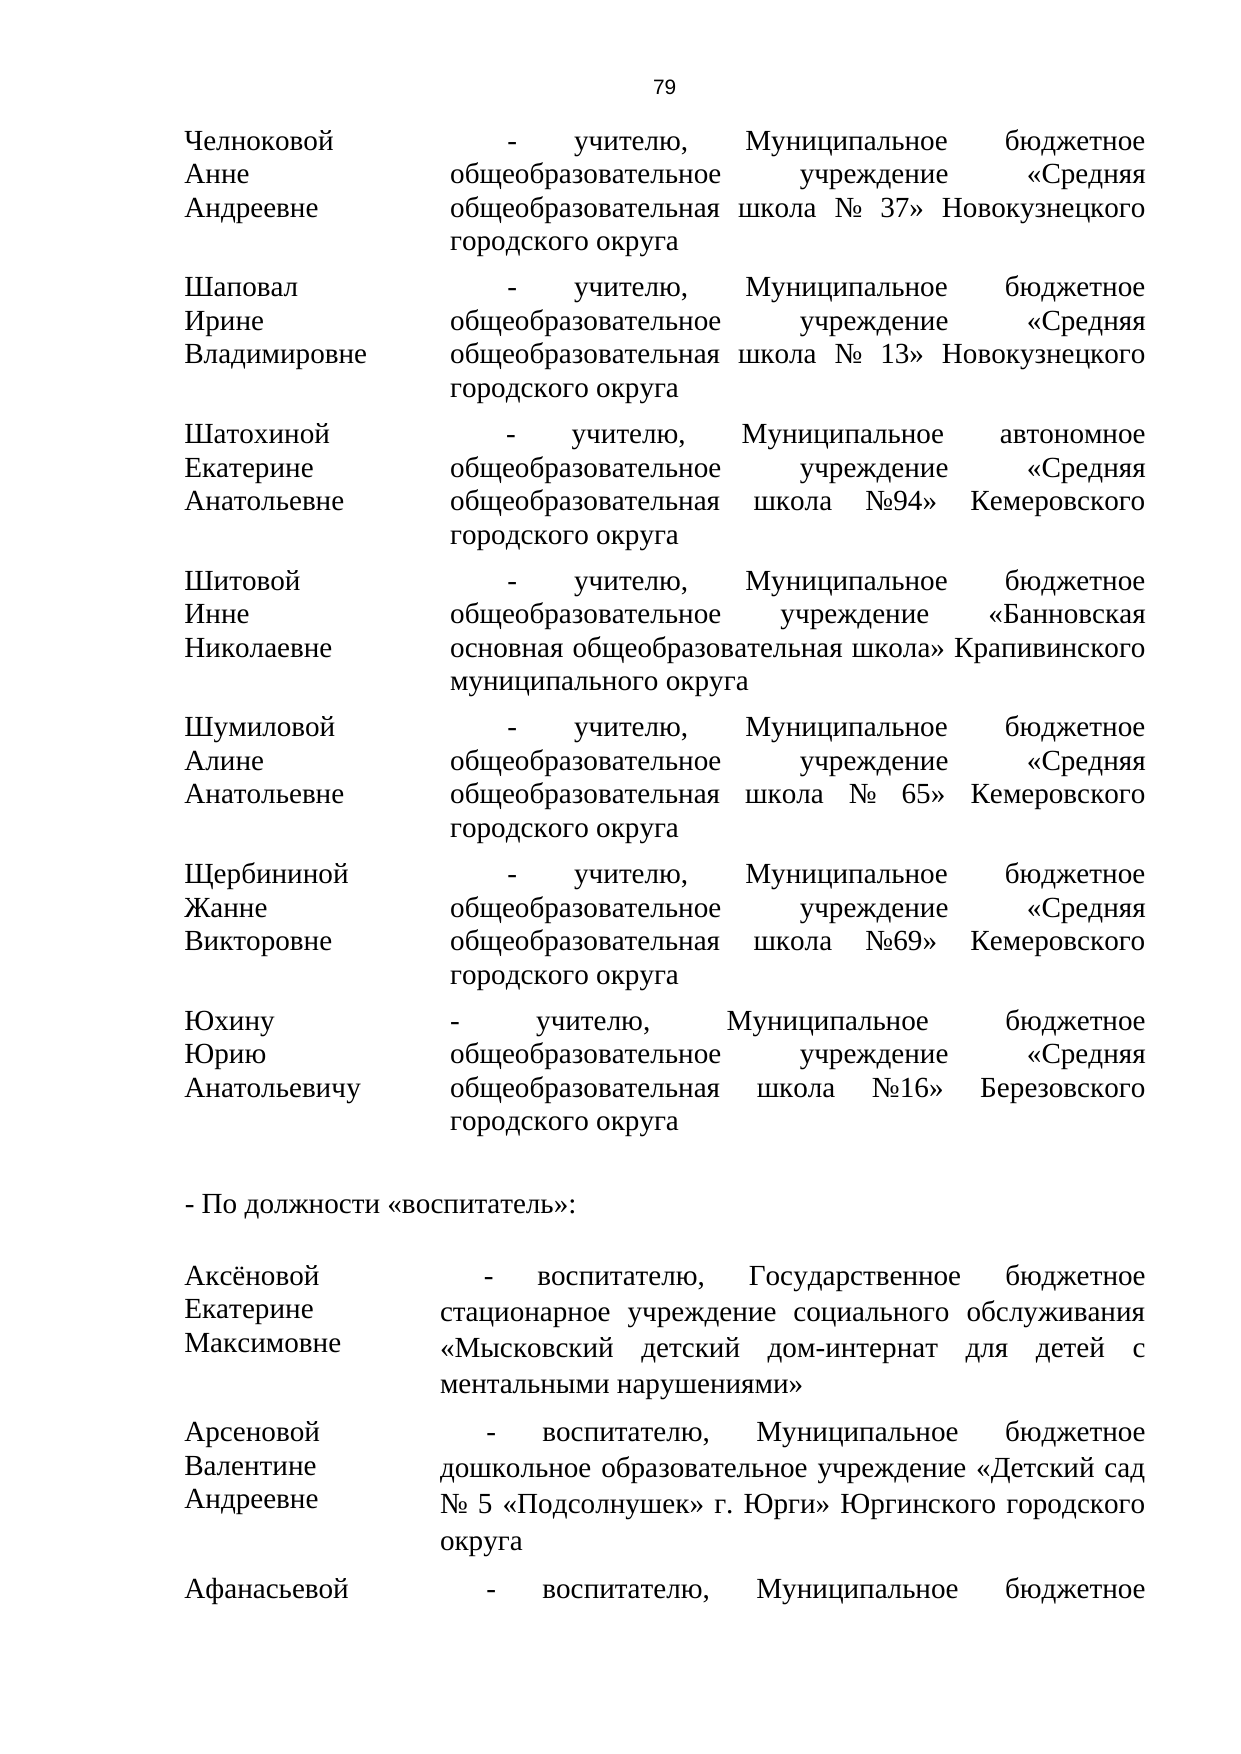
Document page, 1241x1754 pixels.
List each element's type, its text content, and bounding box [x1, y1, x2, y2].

table_cell Арсеновой Валентине Андреевне [177, 1414, 433, 1571]
text - По должности «воспитатель»: [177, 1186, 1152, 1219]
table_cell Юхину Юрию Анатольевичу [177, 1003, 443, 1149]
table_cell Шаповал Ирине Владимировне [177, 270, 443, 416]
table_cell - воспитателю, Муниципальное бюджетное дошкольное образовательное учреждение «Детский сад № 5 «Подсолнушек» г. Юрги» Юргинского городского округа [433, 1414, 1153, 1571]
table_cell - учителю, Муниципальное бюджетное общеобразовательное учреждение «Средняя общеобразовательная школа №16» Березовского городского округа [443, 1003, 1153, 1149]
table_cell Щербининой Жанне Викторовне [177, 856, 443, 1003]
table_cell - учителю, Муниципальное бюджетное общеобразовательное учреждение «Средняя общеобразовательная школа № 37» Новокузнецкого городского округа [443, 123, 1153, 269]
table_cell Челноковой Анне Андреевне [177, 123, 443, 269]
table_header Аксёновой Екатерине Максимовне [177, 1258, 433, 1414]
table_cell - учителю, Муниципальное бюджетное общеобразовательное учреждение «Средняя общеобразовательная школа № 65» Кемеровского городского округа [443, 710, 1153, 856]
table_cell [433, 1571, 1153, 1604]
table_cell - учителю, Муниципальное автономное общеобразовательное учреждение «Средняя общеобразовательная школа №94» Кемеровского городского округа [443, 416, 1153, 563]
table_cell Шитовой Инне Николаевне [177, 563, 443, 709]
table_cell Шатохиной Екатерине Анатольевне [177, 416, 443, 563]
table_cell - учителю, Муниципальное бюджетное общеобразовательное учреждение «Средняя общеобразовательная школа №69» Кемеровского городского округа [443, 856, 1153, 1003]
table_cell - учителю, Муниципальное бюджетное общеобразовательное учреждение «Банновская основная общеобразовательная школа» Крапивинского муниципального округа [443, 563, 1153, 709]
table_header - воспитателю, Государственное бюджетное стационарное учреждение социального обслуживания «Мысковский детский дом-интернат для детей с ментальными нарушениями» [433, 1258, 1153, 1414]
table_cell - учителю, Муниципальное бюджетное общеобразовательное учреждение «Средняя общеобразовательная школа № 13» Новокузнецкого городского округа [443, 270, 1153, 416]
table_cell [177, 1571, 433, 1604]
table_cell Шумиловой Алине Анатольевне [177, 710, 443, 856]
